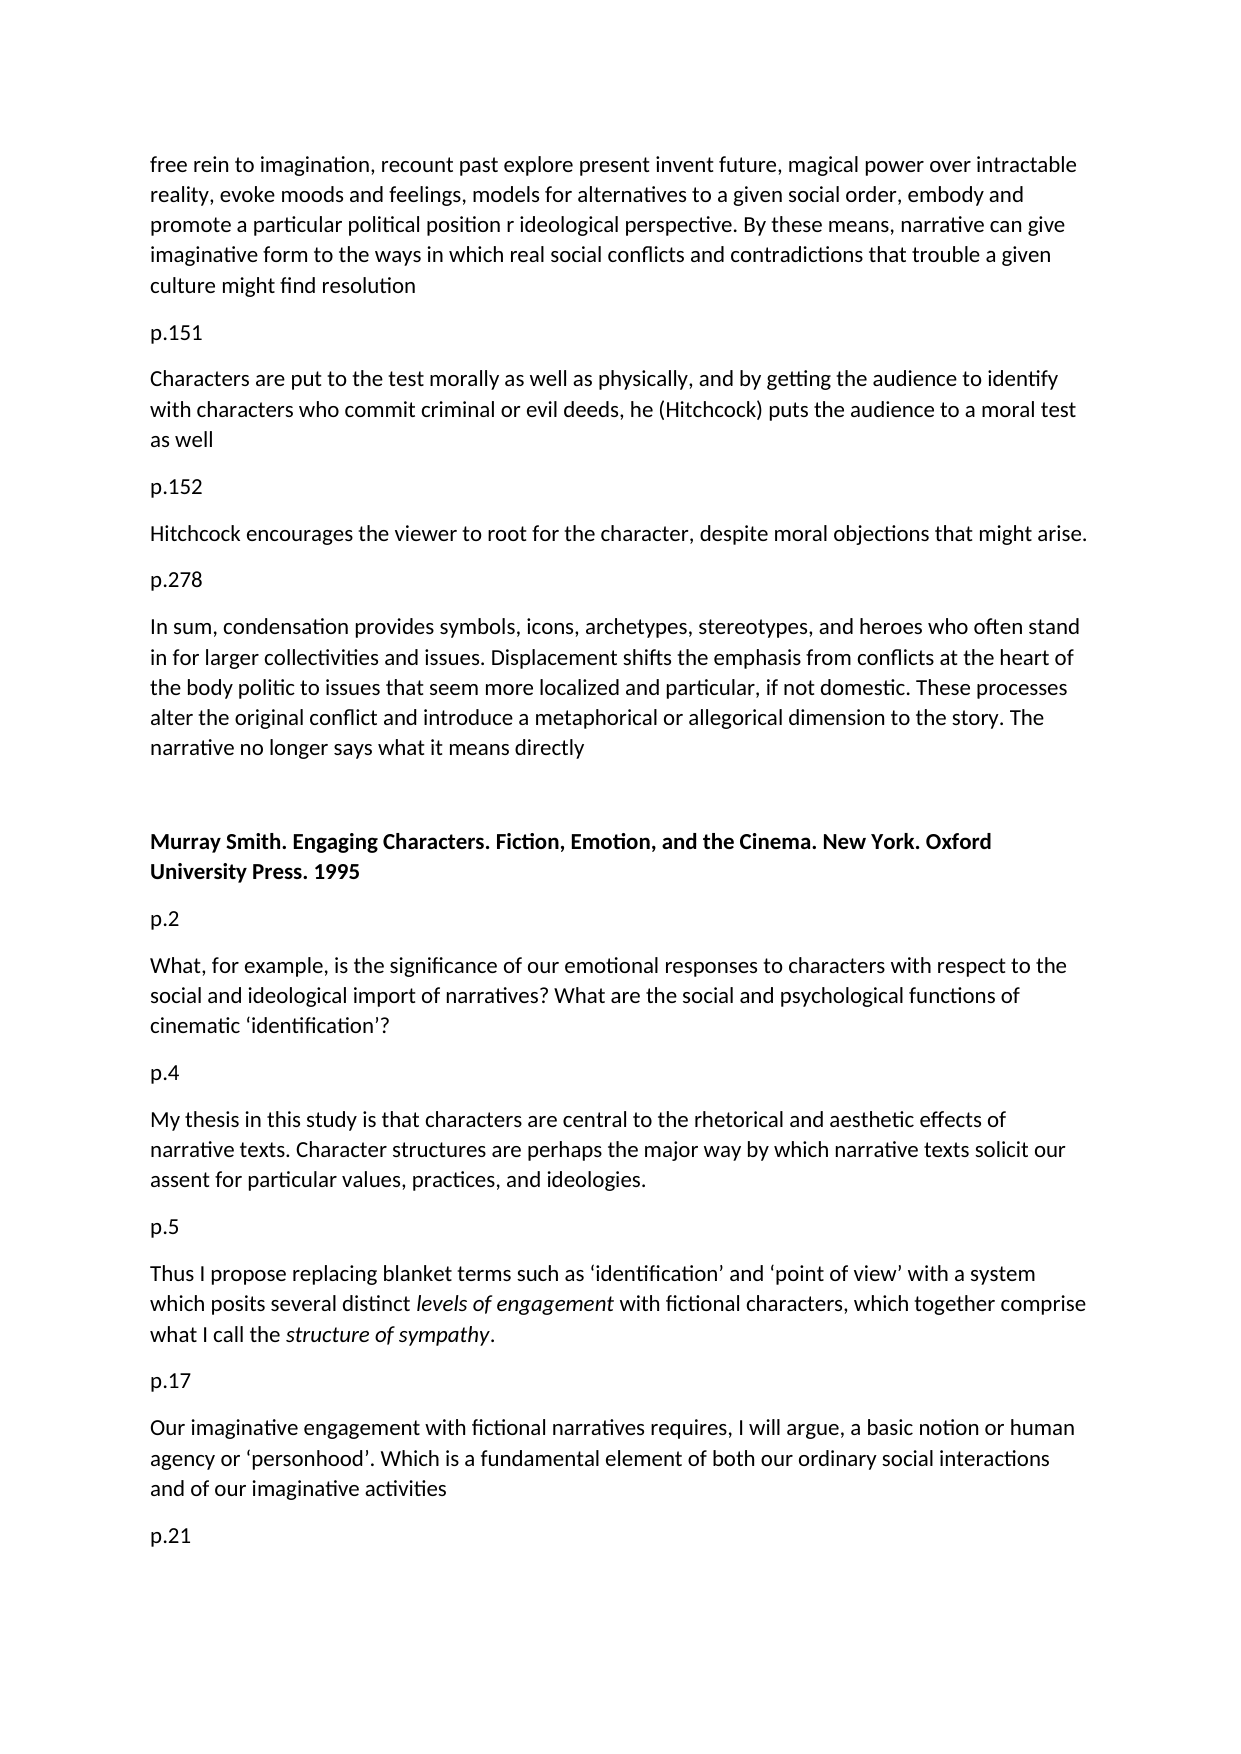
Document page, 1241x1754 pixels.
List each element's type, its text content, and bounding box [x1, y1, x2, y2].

text Our imaginative engagement with fictional narratives requires, I will argue, a basic notion or human agency or ‘personhood’. Which is a fundamental element of both our ordinary social interactions and of our imaginative activities [150, 1413, 1090, 1502]
text What, for example, is the significance of our emotional responses to characters with respect to the social and ideological import of narratives? What are the social and psychological functions of cinematic ‘identification’? [150, 951, 1090, 1039]
text p.5 [150, 1212, 1090, 1241]
text p.4 [150, 1058, 1090, 1086]
text p.17 [150, 1367, 1090, 1395]
text Characters are put to the test morally as well as physically, and by getting the audience to identify with characters who commit criminal or evil deeds, he (Hitchcock) puts the audience to a moral test as well [150, 364, 1090, 453]
text p.2 [150, 904, 1090, 932]
text p.152 [150, 472, 1090, 500]
text Hitchcock encourages the viewer to root for the character, despite moral objections that might arise. [150, 519, 1090, 547]
text free rein to imagination, recount past explore present invent future, magical power over intractable reality, evoke moods and feelings, models for alternatives to a given social order, embody and promote a particular political position r ideological perspective. By these means, narrative can give imaginative form to the ways in which real social conflicts and contradictions that trouble a given culture might find resolution [150, 150, 1090, 299]
text Thus I propose replacing blanket terms such as ‘identification’ and ‘point of view’ with a system which posits several distinct levels of engagement with fictional characters, which together comprise what I call the structure of sympathy. [150, 1259, 1090, 1348]
text p.151 [150, 318, 1090, 346]
text p.278 [150, 566, 1090, 594]
text In sum, condensation provides symbols, icons, archetypes, stereotypes, and heroes who often stand in for larger collectivities and issues. Displacement shifts the emphasis from conflicts at the heart of the body politic to issues that seem more localized and particular, if not domestic. These processes alter the original conflict and introduce a metaphorical or allegorical dimension to the story. The narrative no longer says what it means directly [150, 612, 1090, 761]
text My thesis in this study is that characters are central to the rhetorical and aesthetic effects of narrative texts. Character structures are perhaps the major way by which narrative texts solicit our assent for particular values, practices, and ideologies. [150, 1105, 1090, 1194]
text Murray Smith. Engaging Characters. Fiction, Emotion, and the Cinema. New York. Oxford University Press. 1995 [150, 827, 1090, 885]
text p.21 [150, 1521, 1090, 1549]
